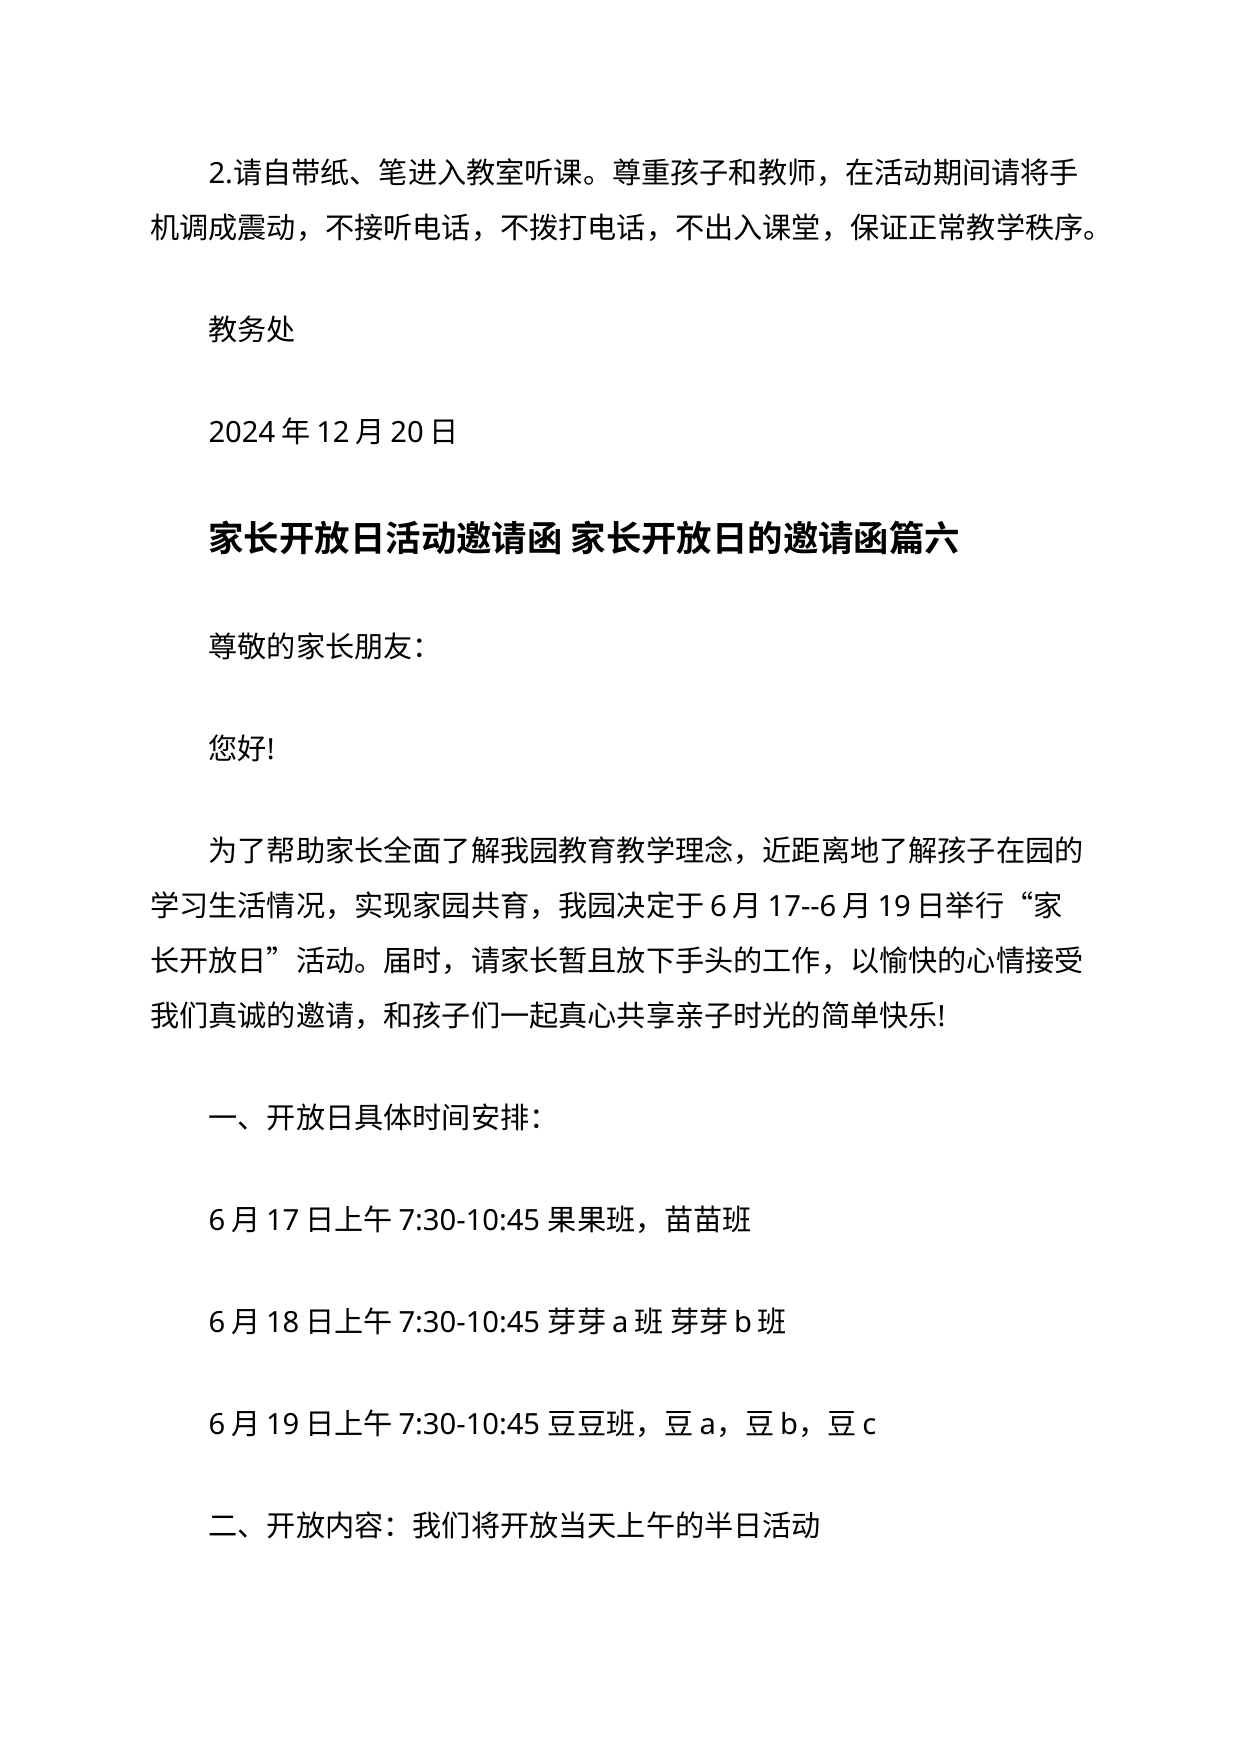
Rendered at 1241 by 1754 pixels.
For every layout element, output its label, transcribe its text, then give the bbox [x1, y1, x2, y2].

text 一、开放日具体时间安排： [150, 1094, 1090, 1137]
text 6月19日上午7:30-10:45 豆豆班，豆a，豆b，豆c [150, 1400, 1090, 1443]
text 6月17日上午7:30-10:45 果果班，苗苗班 [150, 1196, 1090, 1239]
text 您好! [150, 726, 1090, 768]
text 尊敬的家长朋友： [150, 624, 1090, 666]
text 教务处 [150, 307, 1090, 349]
text 家长开放日活动邀请函 家长开放日的邀请函篇六 [150, 511, 1090, 562]
text 二、开放内容：我们将开放当天上午的半日活动 [150, 1502, 1090, 1544]
text 6月18日上午7:30-10:45 芽芽a班 芽芽b班 [150, 1298, 1090, 1341]
text 2024年12月20日 [150, 408, 1090, 451]
text 2.请自带纸、笔进入教室听课。尊重孩子和教师，在活动期间请将手机调成震动，不接听电话，不拨打电话，不出入课堂，保证正常教学秩序。 [150, 150, 1090, 247]
text 为了帮助家长全面了解我园教育教学理念，近距离地了解孩子在园的学习生活情况，实现家园共育，我园决定于6月17--6月19日举行“家长开放日”活动。届时，请家长暂且放下手头的工作，以愉快的心情接受我们真诚的邀请，和孩子们一起真心共享亲子时光的简单快乐! [150, 828, 1090, 1035]
